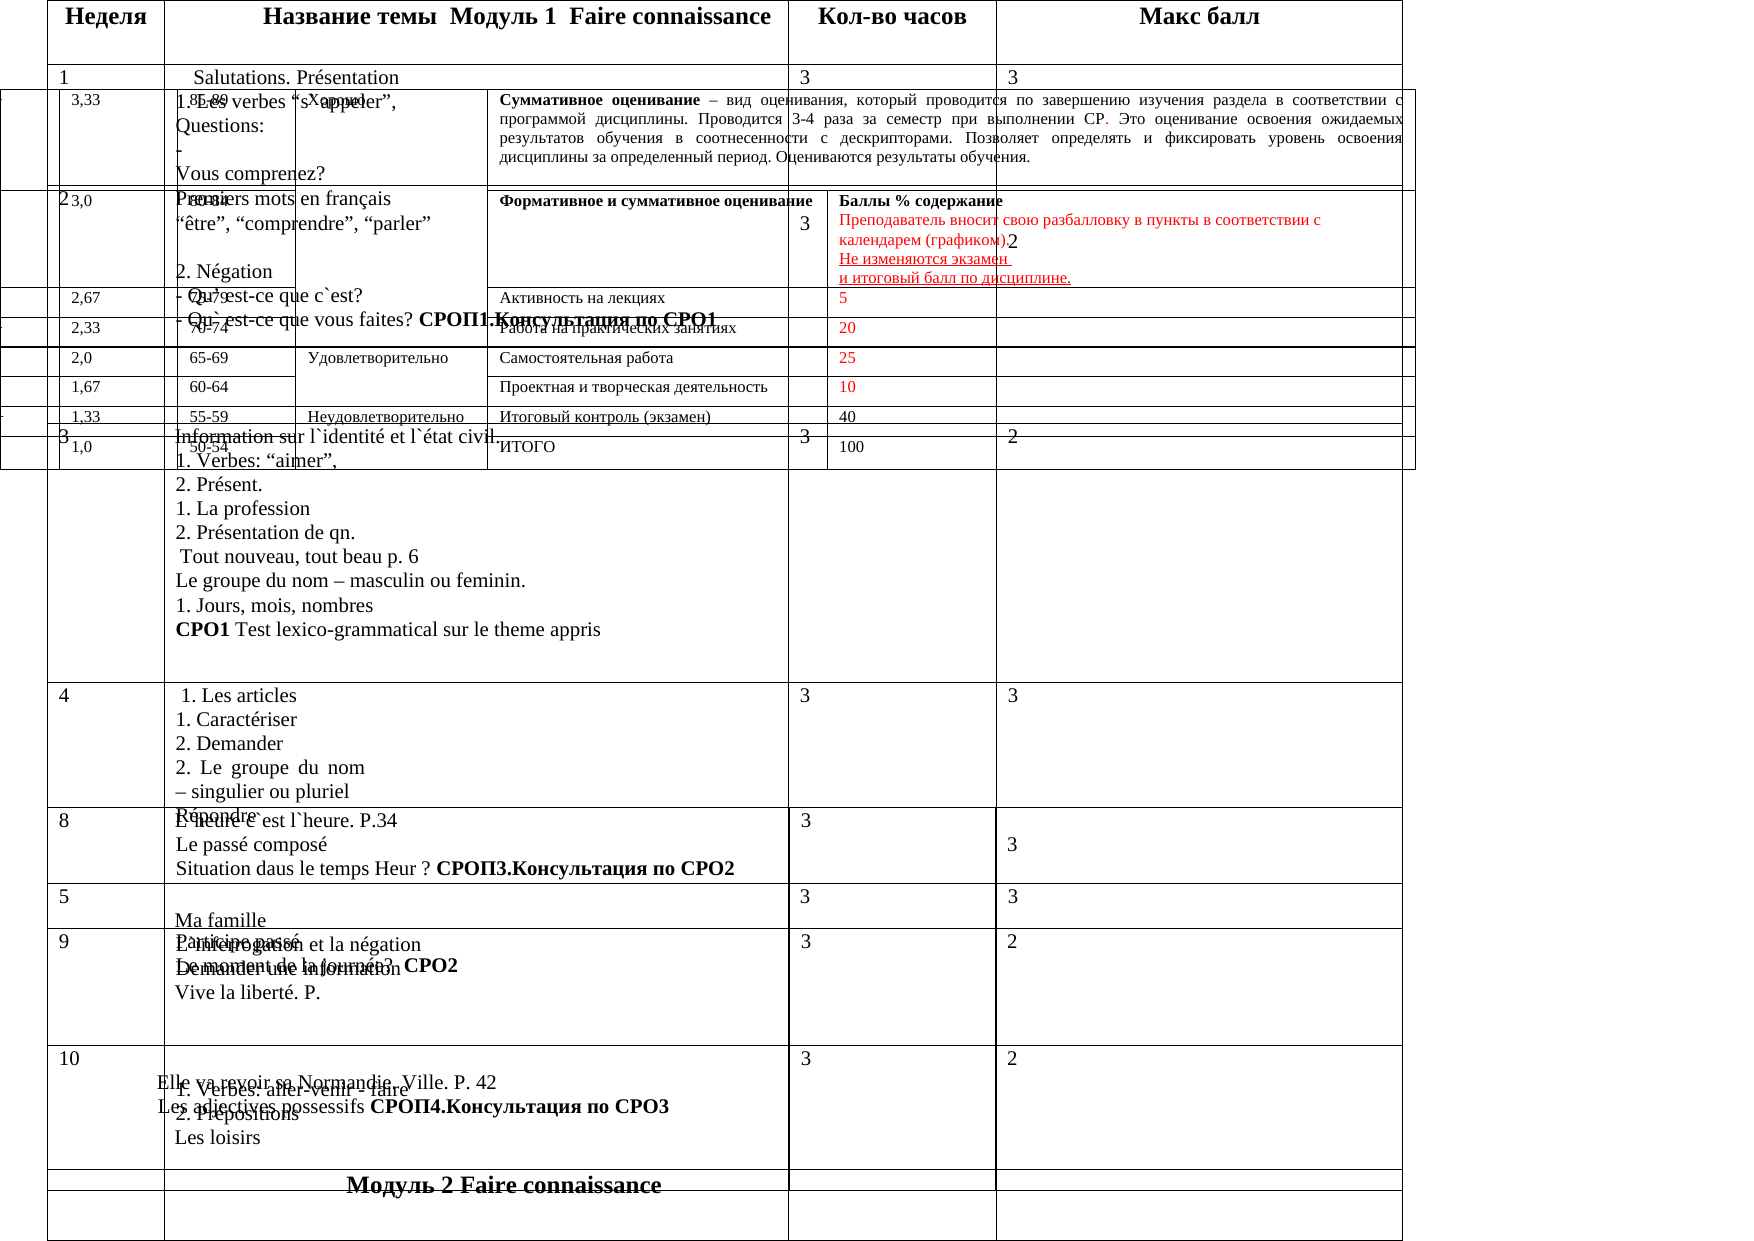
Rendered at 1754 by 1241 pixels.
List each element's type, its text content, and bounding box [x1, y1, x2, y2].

table_cell 3 [789, 424, 996, 682]
table_cell 2 [997, 424, 1402, 682]
table_cell C+ [1, 318, 47, 346]
table_cell D [1, 437, 47, 468]
table_cell B [1, 191, 47, 287]
table_cell [376, 683, 788, 807]
table_cell [997, 1191, 1402, 1240]
table_cell Participe passé Le moment de la journée? СРО2 [165, 929, 789, 1044]
table_cell 10 Elle va revoir sa Normandie. Ville. P. 42 Les adjectives possessifs СРОП4.Консультация по СРО3 [48, 1046, 789, 1190]
table_cell 2 [996, 929, 1402, 1044]
table_cell 3 [789, 65, 996, 185]
table_header 3 [790, 808, 995, 928]
table_cell Premiers mots en français “être”, “comprendre”, “parler” 2. Négation - Qu’ est-ce que c`est? - Qu` est-ce que vous faites? СРОП1.Консультация по СРО1 [165, 186, 788, 423]
table_cell C- [1, 377, 47, 406]
table_cell D+ [1, 407, 47, 436]
table_header Кол-во часов [789, 1, 996, 64]
table_cell 3 [789, 186, 996, 423]
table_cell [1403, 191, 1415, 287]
table_cell C [1, 348, 47, 376]
table_header L`heure c`est l`heure. P.34 Le passé composé Situation daus le temps Heur ? СРОП3.Консультация по СРО2 [165, 808, 789, 928]
table_cell 1. Les articles 1. Caractériser 2. Demander 2. Le groupe du nom – singulier ou pluriel Répondre [165, 683, 376, 807]
table_header Неделя [48, 1, 164, 64]
table_cell 3 [48, 424, 164, 682]
table_cell 2 [996, 1046, 1402, 1190]
table_cell Information sur l`identité et l`état civil. 1. Verbes: “aimer”, 2. Présent. 1. La profession 2. Présentation de qn. Tout nouveau, tout beau p. 6 Le groupe du nom – masculin ou feminin. 1. Jours, mois, nombres СРО1 Test lexico-grammatical sur le theme appris [165, 424, 788, 682]
table_header Макс балл [997, 1, 1402, 64]
table_header Название темы Модуль 1 Faire connaissance [165, 1, 788, 64]
table_cell B+ [1, 90, 47, 190]
table_cell B- [1, 288, 47, 317]
table_cell 1 [48, 65, 164, 185]
table_header 8 [48, 808, 164, 928]
table_cell 3 [997, 683, 1402, 807]
table_cell 2 [48, 186, 164, 423]
table_cell 3 [790, 929, 995, 1044]
table_cell [48, 1191, 164, 1240]
table_cell 3 [997, 65, 1402, 185]
table_cell 3 [789, 683, 996, 807]
table_cell [789, 1191, 996, 1240]
table_cell Salutations. Présentation 1. Les verbes “s` appeler”, Questions: - Vous comprenez? [165, 65, 788, 185]
table_cell 3 [790, 1046, 995, 1190]
table_cell 9 [48, 929, 164, 1044]
table_cell 4 [48, 683, 164, 807]
table_cell Модуль 2 Faire connaissance [165, 1191, 788, 1240]
table_cell 2 [997, 186, 1402, 423]
table_header 3 [996, 808, 1402, 928]
